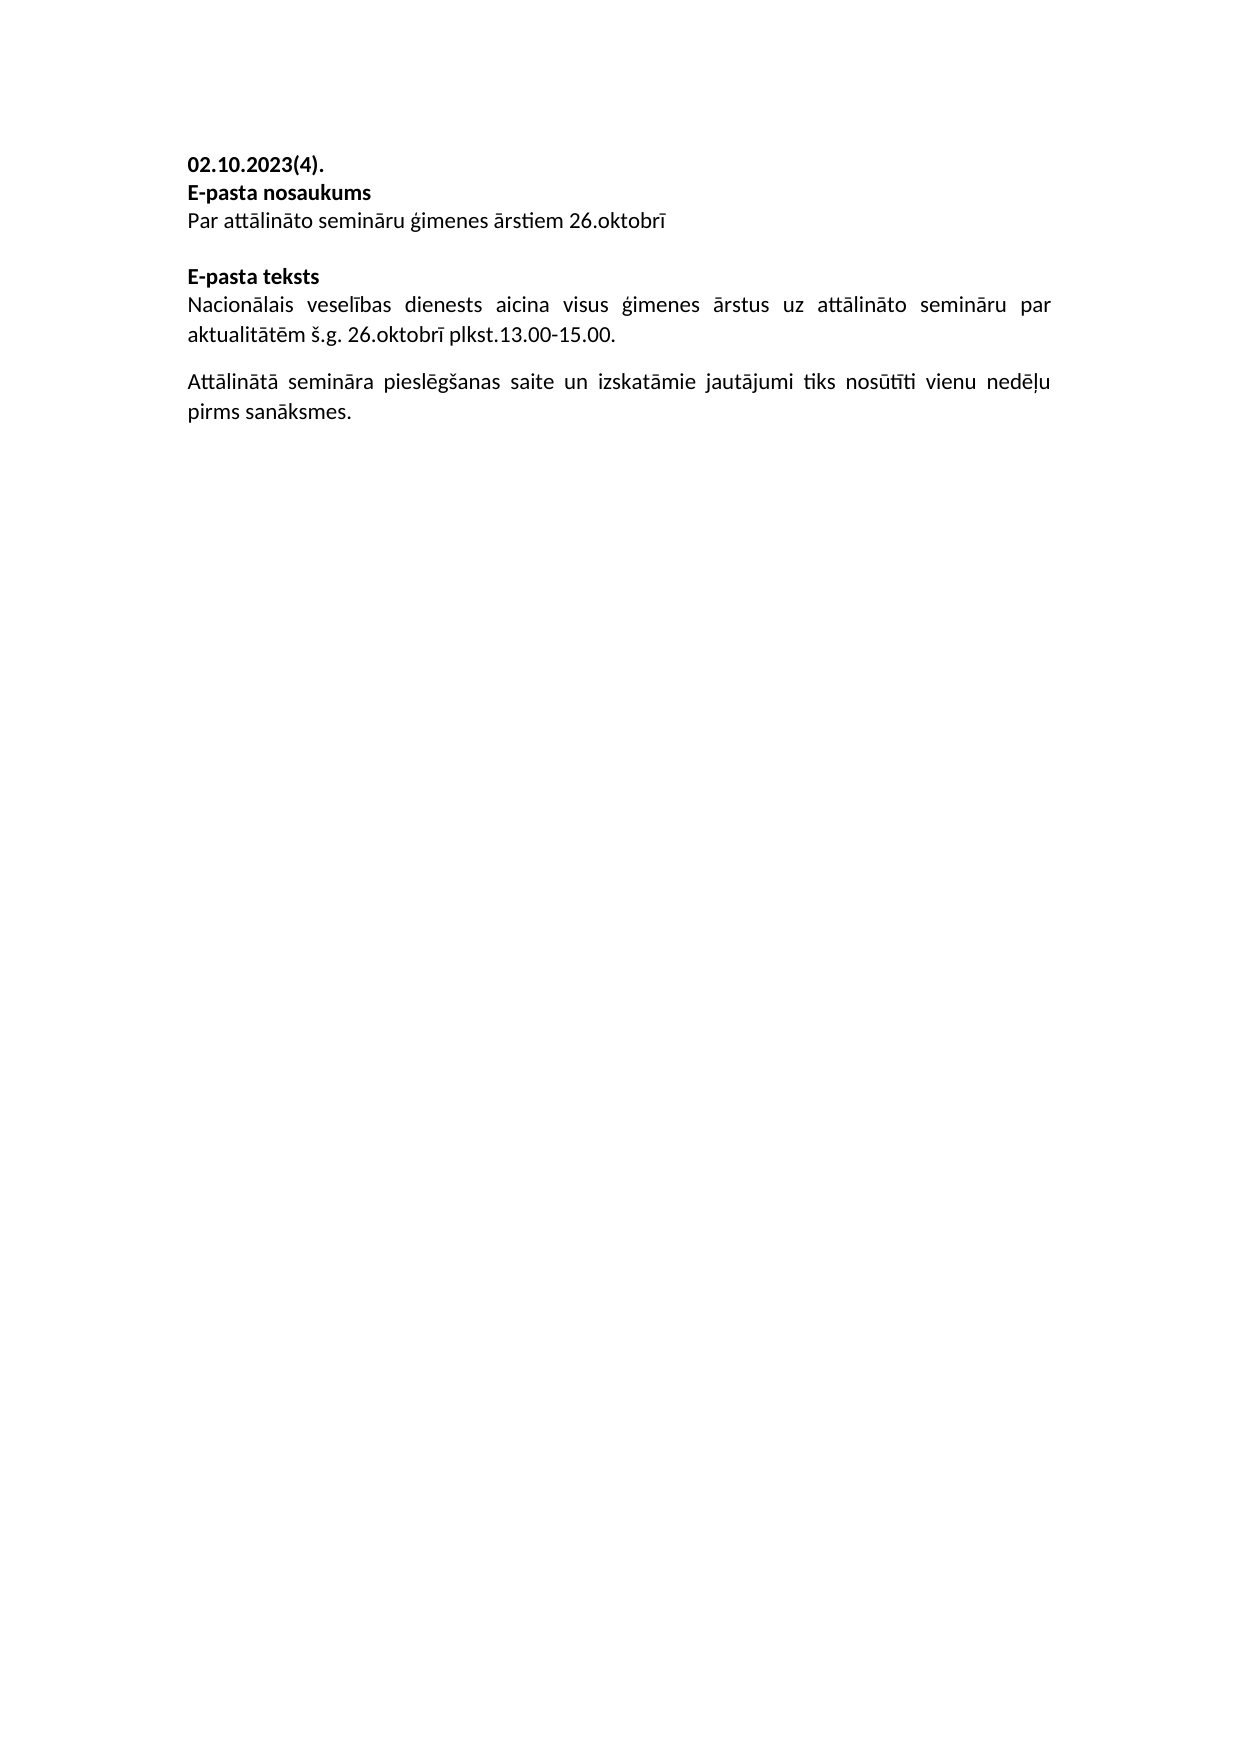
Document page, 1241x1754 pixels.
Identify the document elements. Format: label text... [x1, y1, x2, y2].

text 02.10.2023(4). [187, 150, 1053, 178]
text Par attālināto semināru ģimenes ārstiem 26.oktobrī [187, 206, 1053, 234]
text E-pasta nosaukums [187, 178, 1053, 206]
text Attālinātā semināra pieslēgšanas saite un izskatāmie jautājumi tiks nosūtīti vienu nedēļu pirms sanāksmes. [187, 367, 1053, 425]
text Nacionālais veselības dienests aicina visus ģimenes ārstus uz attālināto semināru par aktualitātēm š.g. 26.oktobrī plkst.13.00-15.00. [187, 290, 1053, 348]
text E-pasta teksts [187, 262, 1053, 290]
